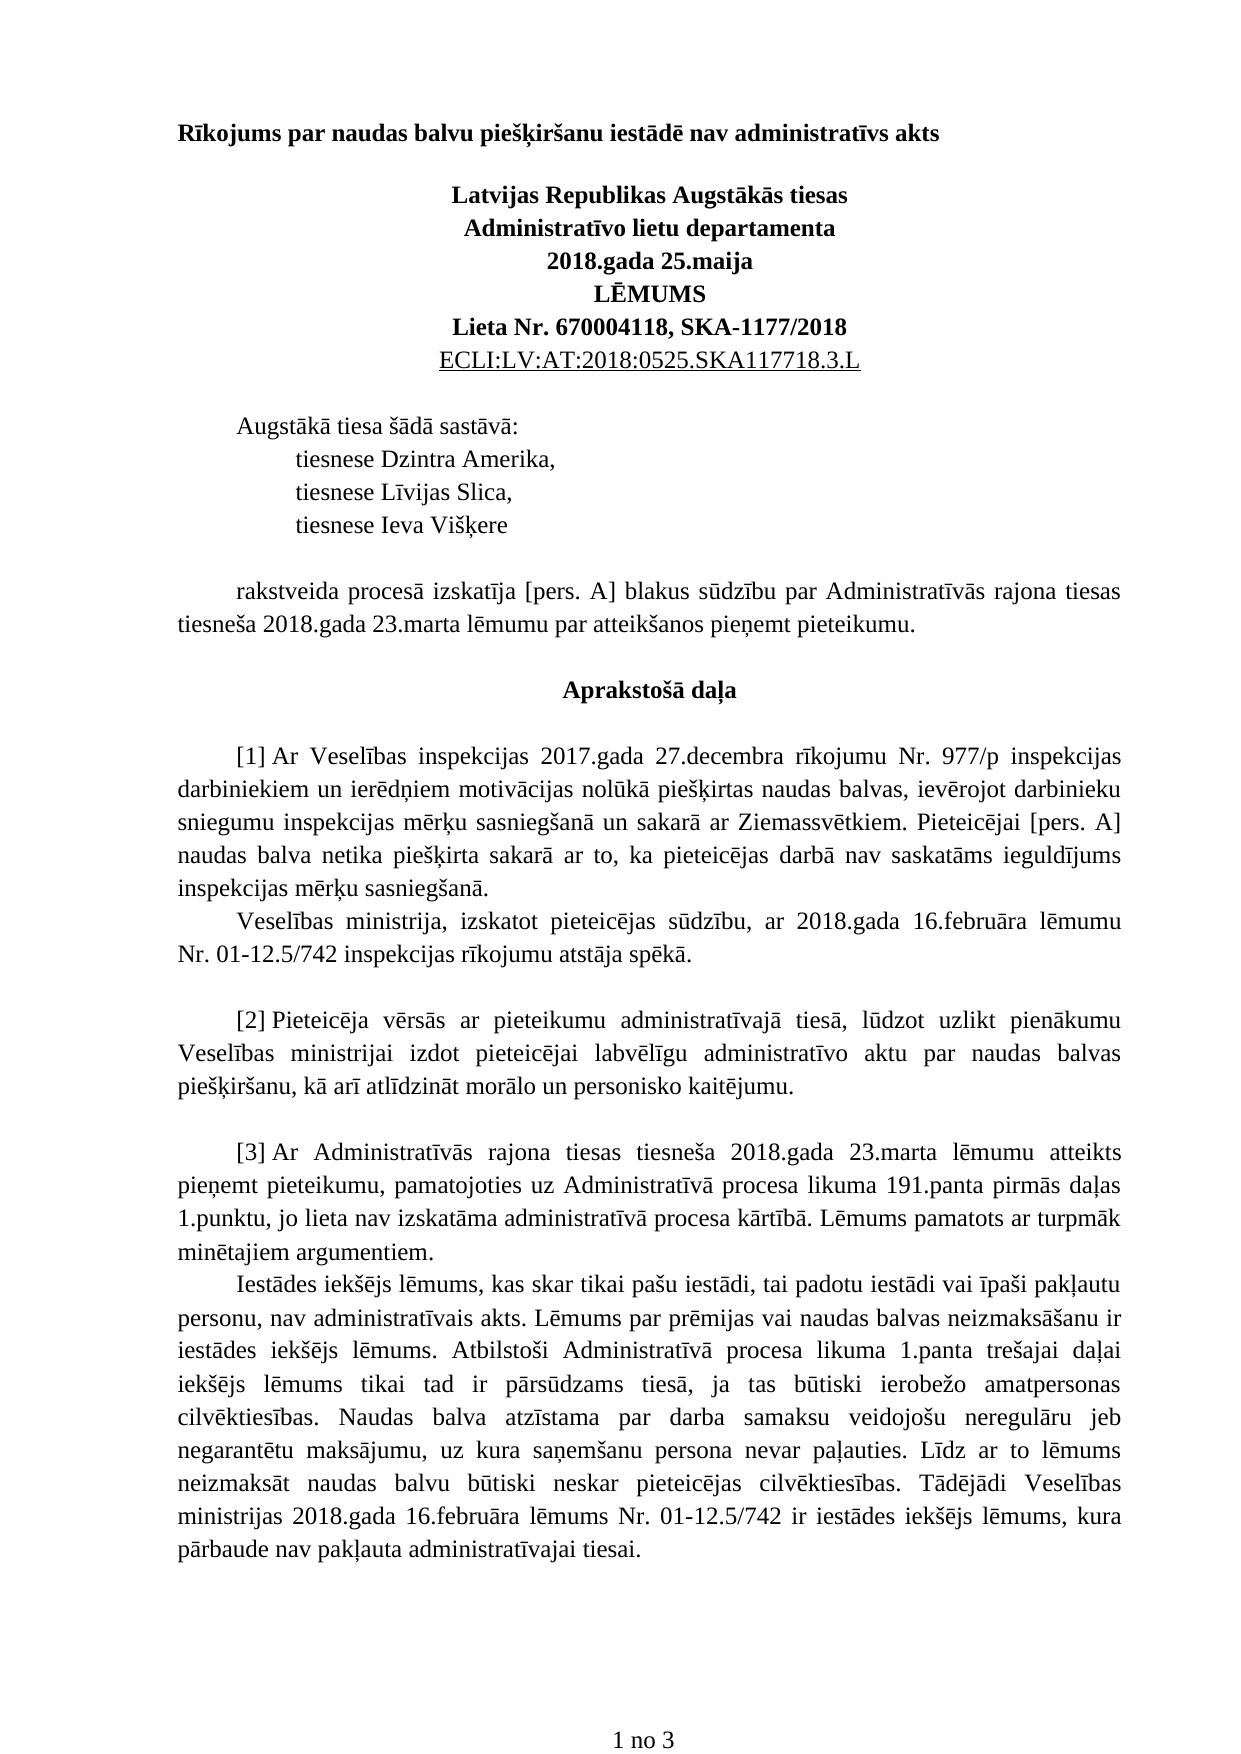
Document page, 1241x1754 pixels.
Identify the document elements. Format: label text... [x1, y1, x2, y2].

text Rīkojums par naudas balvu piešķiršanu iestādē nav administratīvs akts [177, 118, 1122, 147]
text LĒMUMS [177, 279, 1122, 308]
text Aprakstošā daļa [177, 675, 1122, 704]
text ECLI:LV:AT:2018:0525.SKA117718.3.L [177, 345, 1122, 374]
text tiesnese Ieva Višķere [177, 510, 1122, 539]
text tiesnese Dzintra Amerika, [177, 444, 1122, 473]
text Lieta Nr. 670004118, SKA-1177/2018 [177, 312, 1122, 341]
text Administratīvo lietu departamenta [177, 213, 1122, 242]
text Veselības ministrija, izskatot pieteicējas sūdzību, ar 2018.gada 16.februāra lēmumu Nr. 01-12.5/742 inspekcijas rīkojumu atstāja spēkā. [177, 906, 1122, 968]
text rakstveida procesā izskatīja [pers. A] blakus sūdzību par Administratīvās rajona tiesas tiesneša 2018.gada 23.marta lēmumu par atteikšanos pieņemt pieteikumu. [177, 576, 1122, 638]
text 2018.gada 25.maija [177, 246, 1122, 275]
text Latvijas Republikas Augstākās tiesas [177, 180, 1122, 209]
text [3] Ar Administratīvās rajona tiesas tiesneša 2018.gada 23.marta lēmumu atteikts pieņemt pieteikumu, pamatojoties uz Administratīvā procesa likuma 191.panta pirmās daļas 1.punktu, jo lieta nav izskatāma administratīvā procesa kārtībā. Lēmums pamatots ar turpmāk minētajiem argumentiem. [177, 1137, 1122, 1265]
text Iestādes iekšējs lēmums, kas skar tikai pašu iestādi, tai padotu iestādi vai īpaši pakļautu personu, nav administratīvais akts. Lēmums par prēmijas vai naudas balvas neizmaksāšanu ir iestādes iekšējs lēmums. Atbilstoši Administratīvā procesa likuma 1.panta trešajai daļai iekšējs lēmums tikai tad ir pārsūdzams tiesā, ja tas būtiski ierobežo amatpersonas cilvēktiesības. Naudas balva atzīstama par darba samaksu veidojošu neregulāru jeb negarantētu maksājumu, uz kura saņemšanu persona nevar paļauties. Līdz ar to lēmums neizmaksāt naudas balvu būtiski neskar pieteicējas cilvēktiesības. Tādējādi Veselības ministrijas 2018.gada 16.februāra lēmums Nr. 01-12.5/742 ir iestādes iekšējs lēmums, kura pārbaude nav pakļauta administratīvajai tiesai. [177, 1269, 1122, 1562]
text [2] Pieteicēja vērsās ar pieteikumu administratīvajā tiesā, lūdzot uzlikt pienākumu Veselības ministrijai izdot pieteicējai labvēlīgu administratīvo aktu par naudas balvas piešķiršanu, kā arī atlīdzināt morālo un personisko kaitējumu. [177, 1005, 1122, 1100]
text tiesnese Līvijas Slica, [177, 477, 1122, 506]
text Augstākā tiesa šādā sastāvā: [177, 411, 1122, 440]
text [1] Ar Veselības inspekcijas 2017.gada 27.decembra rīkojumu Nr. 977/p inspekcijas darbiniekiem un ierēdņiem motivācijas nolūkā piešķirtas naudas balvas, ievērojot darbinieku sniegumu inspekcijas mērķu sasniegšanā un sakarā ar Ziemassvētkiem. Pieteicējai [pers. A] naudas balva netika piešķirta sakarā ar to, ka pieteicējas darbā nav saskatāms ieguldījums inspekcijas mērķu sasniegšanā. [177, 741, 1122, 902]
